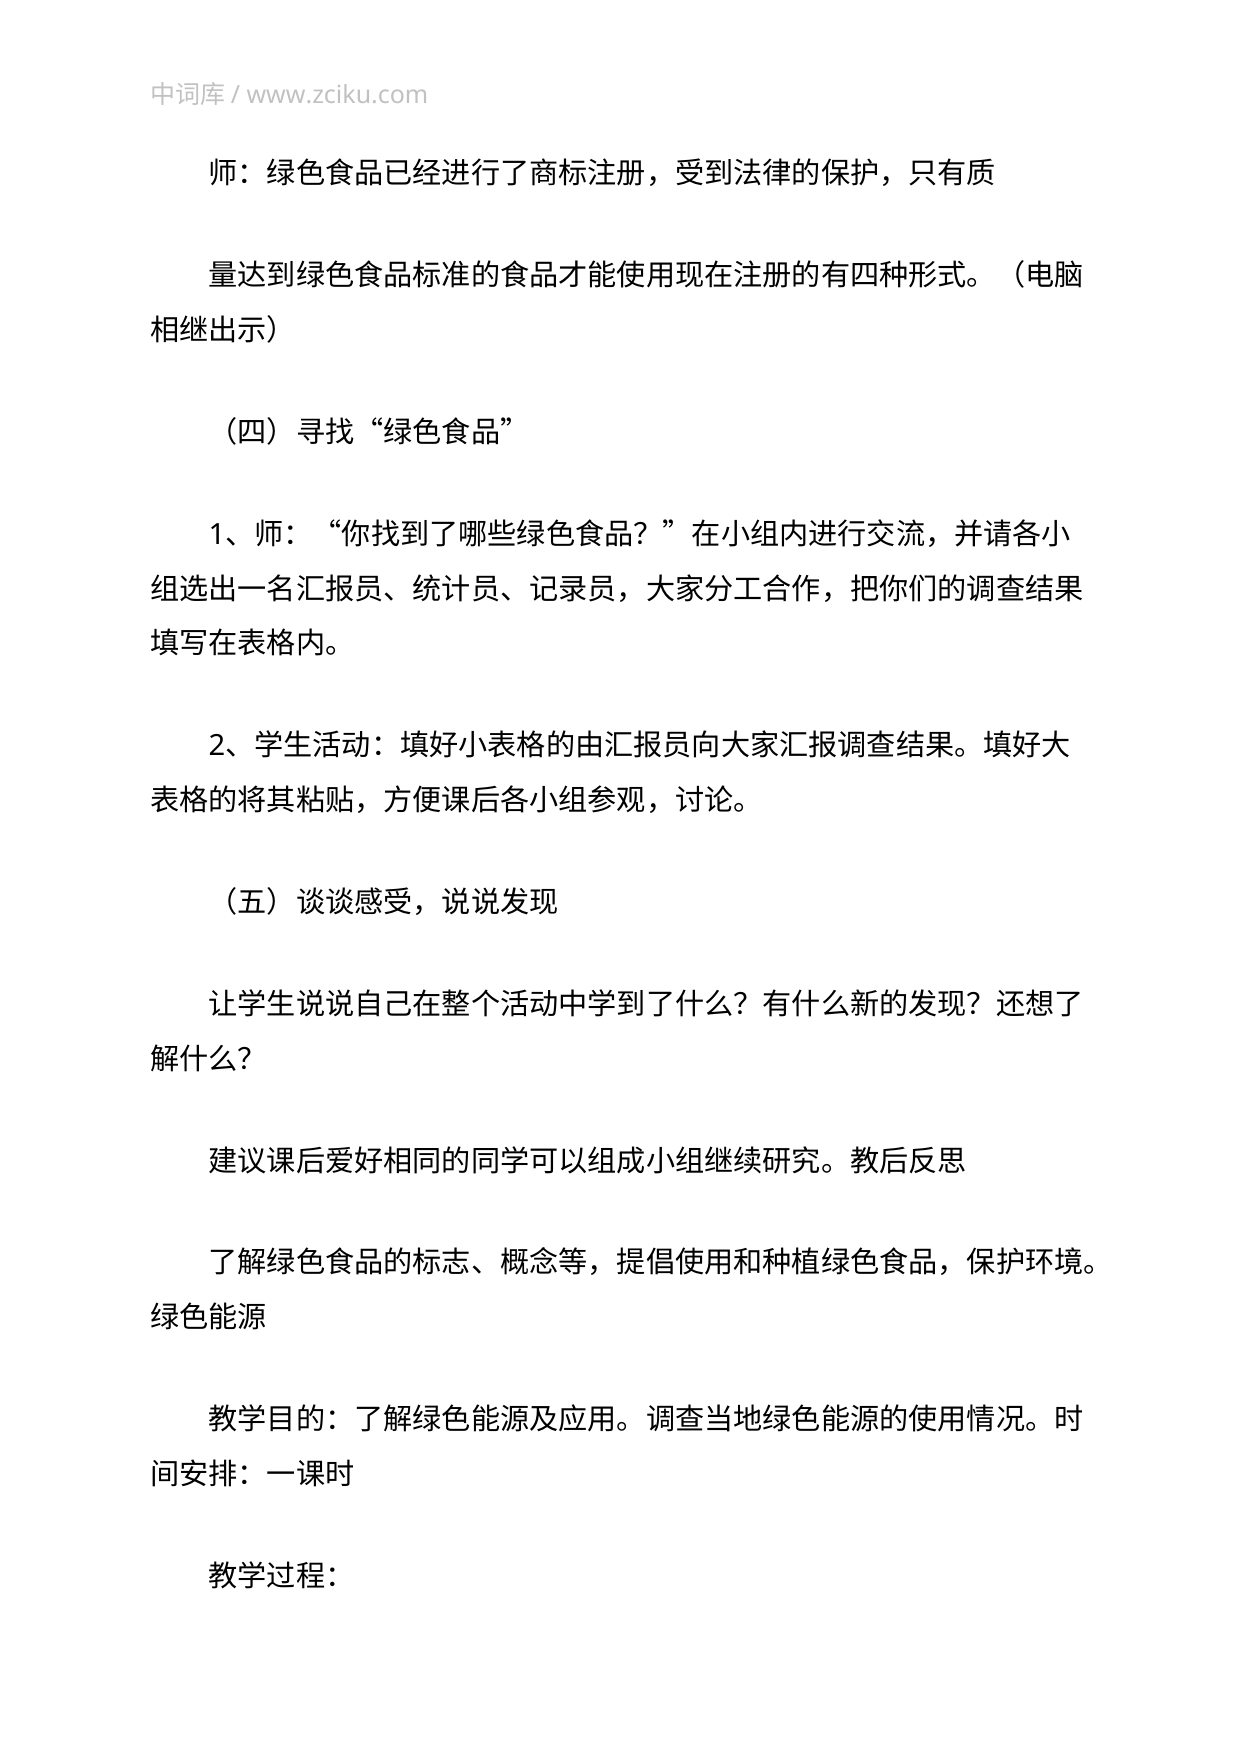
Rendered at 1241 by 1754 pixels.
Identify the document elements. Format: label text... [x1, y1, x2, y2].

text 1、师：“你找到了哪些绿色食品？”在小组内进行交流，并请各小组选出一名汇报员、统计员、记录员，大家分工合作，把你们的调查结果填写在表格内。 [150, 510, 1090, 662]
text 让学生说说自己在整个活动中学到了什么？有什么新的发现？还想了解什么？ [150, 980, 1090, 1078]
text 2、学生活动：填好小表格的由汇报员向大家汇报调查结果。填好大表格的将其粘贴，方便课后各小组参观，讨论。 [150, 722, 1090, 819]
text 教学过程： [150, 1552, 1090, 1594]
text 了解绿色食品的标志、概念等，提倡使用和种植绿色食品，保护环境。绿色能源 [150, 1239, 1090, 1336]
text 师：绿色食品已经进行了商标注册，受到法律的保护，只有质 [150, 150, 1090, 192]
text 教学目的：了解绿色能源及应用。调查当地绿色能源的使用情况。时间安排：一课时 [150, 1396, 1090, 1493]
text （五）谈谈感受，说说发现 [150, 879, 1090, 921]
text 建议课后爱好相同的同学可以组成小组继续研究。教后反思 [150, 1137, 1090, 1179]
text （四）寻找“绿色食品” [150, 408, 1090, 451]
text 量达到绿色食品标准的食品才能使用现在注册的有四种形式。（电脑相继出示） [150, 252, 1090, 349]
